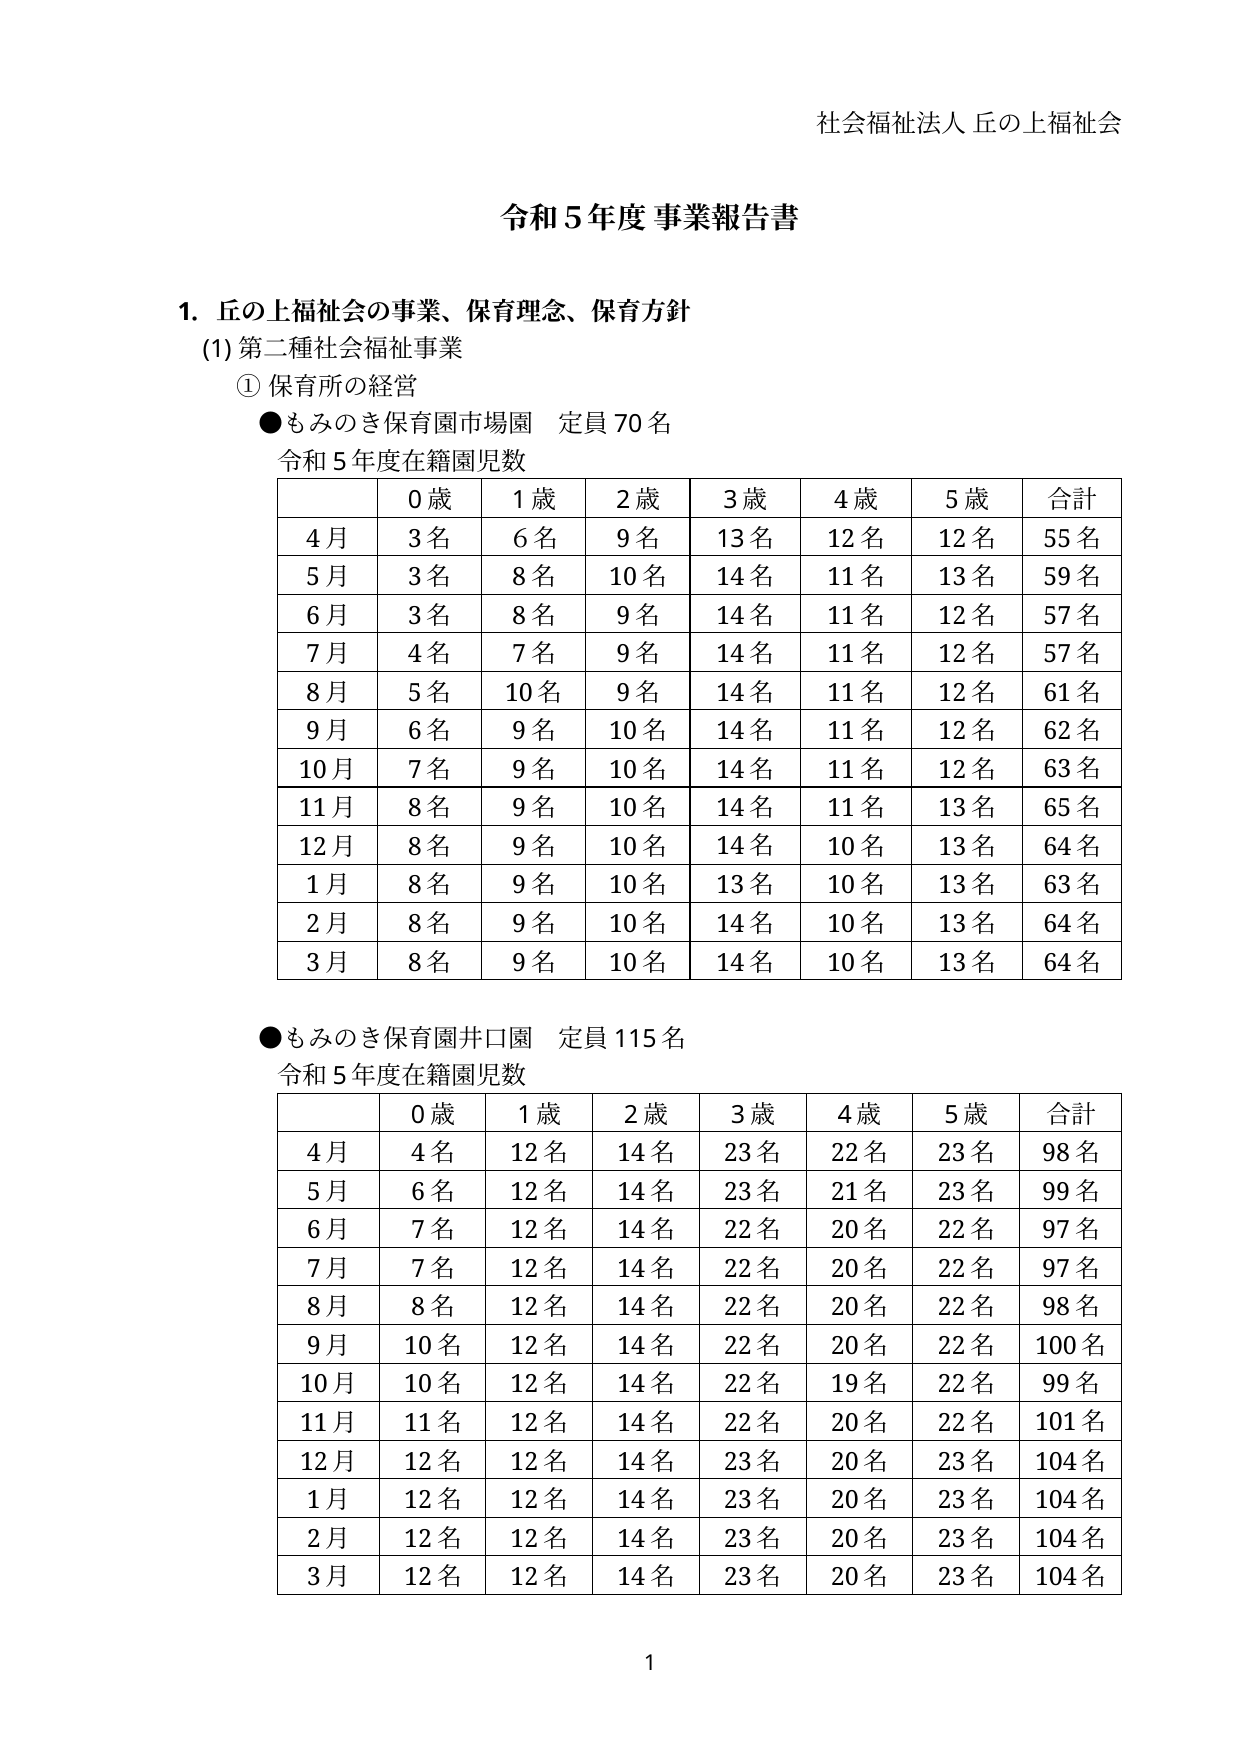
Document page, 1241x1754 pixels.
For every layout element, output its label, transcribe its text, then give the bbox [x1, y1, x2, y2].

table_cell 97名 [1020, 1209, 1121, 1247]
table_cell 22名 [700, 1248, 806, 1285]
table_cell 10名 [586, 788, 689, 825]
table_cell 23名 [913, 1171, 1019, 1208]
table_cell 12名 [912, 595, 1022, 632]
table_cell 5月 [278, 1171, 379, 1208]
table_cell 14名 [691, 942, 800, 979]
table_cell 7名 [482, 633, 585, 671]
table_cell 12名 [912, 749, 1022, 786]
table_cell 22名 [807, 1132, 912, 1170]
table_cell 22名 [913, 1209, 1019, 1247]
text ●もみのき保育園市場園 定員70名 [177, 403, 1122, 441]
table_cell 4名 [380, 1132, 485, 1170]
table_cell 104名 [1020, 1518, 1121, 1555]
table_cell 14名 [593, 1325, 699, 1362]
table_cell 23名 [700, 1518, 806, 1555]
table_cell 9名 [482, 788, 585, 825]
table_cell 10名 [380, 1364, 485, 1401]
table_cell 23名 [700, 1132, 806, 1170]
table_cell 10名 [586, 710, 689, 748]
table_cell 4月 [278, 518, 377, 555]
table_cell 2月 [278, 1518, 379, 1555]
text 1．丘の上福祉会の事業、保育理念、保育方針 [177, 291, 1122, 328]
table_cell 9名 [482, 826, 585, 863]
table_cell 10月 [278, 1364, 379, 1401]
table_cell 14名 [593, 1518, 699, 1555]
table_cell 12名 [486, 1556, 592, 1594]
table_cell 11月 [278, 788, 377, 825]
table_cell 12名 [486, 1364, 592, 1401]
table_header 1歳 [486, 1094, 592, 1131]
table_cell 97名 [1020, 1248, 1121, 1285]
table_header 合計 [1020, 1094, 1121, 1131]
text 令和5年度在籍園児数 [177, 1055, 1122, 1093]
table_header 5歳 [913, 1094, 1019, 1131]
table_cell 9名 [586, 518, 689, 555]
table_cell 9月 [278, 1325, 379, 1362]
table_cell 13名 [691, 518, 800, 555]
table_cell 12名 [486, 1518, 592, 1555]
table_cell 12名 [486, 1325, 592, 1362]
table_cell 14名 [691, 710, 800, 748]
table_cell 20名 [807, 1518, 912, 1555]
table_cell 12名 [486, 1209, 592, 1247]
table_cell 12名 [912, 710, 1022, 748]
table_header 4歳 [807, 1094, 912, 1131]
table_cell 8名 [378, 865, 481, 902]
table_cell 9名 [482, 710, 585, 748]
table_cell 65名 [1023, 788, 1121, 825]
table_cell 14名 [593, 1132, 699, 1170]
table_cell 10名 [586, 826, 689, 863]
table_cell 104名 [1020, 1479, 1121, 1517]
table_cell 19名 [807, 1364, 912, 1401]
table_cell 98名 [1020, 1286, 1121, 1324]
table_cell 99名 [1020, 1364, 1121, 1401]
table_cell 14名 [593, 1441, 699, 1478]
table_cell 11名 [801, 749, 911, 786]
table_header 3歳 [691, 479, 800, 517]
table_cell 8月 [278, 672, 377, 709]
table_cell 14名 [593, 1209, 699, 1247]
table_cell 9月 [278, 710, 377, 748]
text 令和５年度 事業報告書 [177, 178, 1122, 253]
table_cell 22名 [700, 1325, 806, 1362]
text (1) 第二種社会福祉事業 [177, 328, 1122, 366]
table_cell 12名 [486, 1171, 592, 1208]
table_cell 23名 [913, 1518, 1019, 1555]
table_cell 22名 [913, 1286, 1019, 1324]
table_header 5歳 [912, 479, 1022, 517]
table_cell 104名 [1020, 1441, 1121, 1478]
table_cell 8名 [378, 788, 481, 825]
table_cell 10名 [586, 942, 689, 979]
table_cell 14名 [691, 556, 800, 594]
table_cell 23名 [913, 1479, 1019, 1517]
table_cell 12名 [380, 1518, 485, 1555]
table_cell 14名 [593, 1248, 699, 1285]
table_cell 12名 [912, 633, 1022, 671]
table_cell 23名 [913, 1556, 1019, 1594]
table_cell 12名 [486, 1441, 592, 1478]
text ●もみのき保育園井口園 定員115名 [177, 1018, 1122, 1055]
table_cell 13名 [912, 788, 1022, 825]
table_cell 10名 [380, 1325, 485, 1362]
table_cell 20名 [807, 1441, 912, 1478]
table_cell 6月 [278, 595, 377, 632]
table_cell 14名 [593, 1402, 699, 1439]
table_cell 2月 [278, 903, 377, 941]
table_cell 13名 [912, 865, 1022, 902]
table_cell 11名 [380, 1402, 485, 1439]
table_cell 10名 [586, 556, 689, 594]
table_cell 11名 [801, 710, 911, 748]
table_cell 22名 [700, 1364, 806, 1401]
table_cell 22名 [913, 1325, 1019, 1362]
table_cell 23名 [913, 1441, 1019, 1478]
table_cell 10名 [801, 826, 911, 863]
table_cell 14名 [691, 672, 800, 709]
table_cell 10名 [482, 672, 585, 709]
table_cell 10名 [586, 749, 689, 786]
table_cell 5名 [378, 672, 481, 709]
table_cell 22名 [913, 1364, 1019, 1401]
table_cell 12名 [486, 1132, 592, 1170]
table_cell 14名 [691, 633, 800, 671]
table_cell 8名 [378, 942, 481, 979]
table_cell 12名 [912, 518, 1022, 555]
table_cell 8名 [378, 826, 481, 863]
table_cell 61名 [1023, 672, 1121, 709]
table_cell 14名 [691, 903, 800, 941]
table_cell 14名 [691, 788, 800, 825]
table_cell 62名 [1023, 710, 1121, 748]
table_cell 64名 [1023, 903, 1121, 941]
table_cell 12月 [278, 1441, 379, 1478]
table_cell 11名 [801, 672, 911, 709]
table_cell 8名 [380, 1286, 485, 1324]
table_header 0歳 [380, 1094, 485, 1131]
table_cell 59名 [1023, 556, 1121, 594]
table_cell 12名 [380, 1479, 485, 1517]
table_cell 13名 [691, 865, 800, 902]
table_cell 100名 [1020, 1325, 1121, 1362]
table_cell 3名 [378, 556, 481, 594]
table_cell 14名 [691, 749, 800, 786]
table_header 2歳 [593, 1094, 699, 1131]
table_cell 1月 [278, 1479, 379, 1517]
table_cell 14名 [593, 1479, 699, 1517]
table_cell 10月 [278, 749, 377, 786]
table_cell 11名 [801, 556, 911, 594]
table_cell 13名 [912, 942, 1022, 979]
table_cell 9名 [586, 672, 689, 709]
table_cell 22名 [700, 1209, 806, 1247]
table_cell 12月 [278, 826, 377, 863]
table_cell 55名 [1023, 518, 1121, 555]
table_header 1歳 [482, 479, 585, 517]
table_cell 11月 [278, 1402, 379, 1439]
table_cell 8月 [278, 1286, 379, 1324]
table_header 4歳 [801, 479, 911, 517]
text 令和5年度在籍園児数 [177, 441, 1122, 478]
table_cell 8名 [378, 903, 481, 941]
table_cell 20名 [807, 1325, 912, 1362]
table_cell 11名 [801, 595, 911, 632]
table_cell ６名 [482, 518, 585, 555]
table_cell 98名 [1020, 1132, 1121, 1170]
table_cell 9名 [482, 903, 585, 941]
table_cell 20名 [807, 1402, 912, 1439]
table_header 3歳 [700, 1094, 806, 1131]
table_cell 99名 [1020, 1171, 1121, 1208]
table_cell 7名 [380, 1209, 485, 1247]
table_cell 13名 [912, 826, 1022, 863]
table_cell 12名 [486, 1402, 592, 1439]
table_cell 23名 [700, 1479, 806, 1517]
table_cell 10名 [801, 942, 911, 979]
table_cell 8名 [482, 595, 585, 632]
table_cell 12名 [380, 1441, 485, 1478]
table_cell 8名 [482, 556, 585, 594]
table_cell 9名 [482, 865, 585, 902]
table_cell 10名 [586, 903, 689, 941]
table_cell 4月 [278, 1132, 379, 1170]
table_cell 9名 [482, 749, 585, 786]
table_cell 12名 [801, 518, 911, 555]
table_cell 1月 [278, 865, 377, 902]
table_cell 3名 [378, 595, 481, 632]
table_cell 23名 [913, 1132, 1019, 1170]
table_header 0歳 [378, 479, 481, 517]
table_cell 101名 [1020, 1402, 1121, 1439]
table_cell 20名 [807, 1479, 912, 1517]
table_cell 12名 [486, 1248, 592, 1285]
table_cell 63名 [1023, 749, 1121, 786]
table_cell 7月 [278, 633, 377, 671]
table_cell 7名 [378, 749, 481, 786]
table_cell 14名 [593, 1171, 699, 1208]
table_cell 22名 [700, 1286, 806, 1324]
table_cell 12名 [380, 1556, 485, 1594]
table_cell 10名 [801, 865, 911, 902]
text ① 保育所の経営 [199, 366, 1122, 403]
table_header [278, 1094, 379, 1131]
table_cell 11名 [801, 633, 911, 671]
table_cell 3月 [278, 1556, 379, 1594]
table_cell 14名 [593, 1556, 699, 1594]
table_cell 5月 [278, 556, 377, 594]
table_cell 11名 [801, 788, 911, 825]
table_cell 6名 [378, 710, 481, 748]
table_cell 14名 [593, 1364, 699, 1401]
table_cell 12名 [912, 672, 1022, 709]
table_cell 22名 [913, 1248, 1019, 1285]
table_cell 22名 [700, 1402, 806, 1439]
table_cell 9名 [482, 942, 585, 979]
table_cell 20名 [807, 1209, 912, 1247]
table_cell 12名 [486, 1479, 592, 1517]
table_cell 14名 [593, 1286, 699, 1324]
table_cell 9名 [586, 595, 689, 632]
table_cell 14名 [691, 826, 800, 863]
table_cell 6名 [380, 1171, 485, 1208]
table_header 2歳 [586, 479, 689, 517]
table_cell 9名 [586, 633, 689, 671]
text 社会福祉法人 丘の上福祉会 [177, 103, 1122, 141]
table_cell 104名 [1020, 1556, 1121, 1594]
table_cell 7名 [380, 1248, 485, 1285]
table_cell 12名 [486, 1286, 592, 1324]
table_cell 57名 [1023, 595, 1121, 632]
table_cell 13名 [912, 903, 1022, 941]
table_header 合計 [1023, 479, 1121, 517]
table_cell 10名 [586, 865, 689, 902]
table_cell 23名 [700, 1556, 806, 1594]
table_cell 13名 [912, 556, 1022, 594]
table_cell 64名 [1023, 942, 1121, 979]
table_cell 7月 [278, 1248, 379, 1285]
table_cell 6月 [278, 1209, 379, 1247]
table_cell 21名 [807, 1171, 912, 1208]
table_cell 14名 [691, 595, 800, 632]
table_cell 20名 [807, 1248, 912, 1285]
table_cell 63名 [1023, 865, 1121, 902]
table_header [278, 479, 377, 517]
table_cell 10名 [801, 903, 911, 941]
table_cell 4名 [378, 633, 481, 671]
table_cell 22名 [913, 1402, 1019, 1439]
table_cell 23名 [700, 1171, 806, 1208]
table_cell 64名 [1023, 826, 1121, 863]
table_cell 3月 [278, 942, 377, 979]
table_cell 20名 [807, 1286, 912, 1324]
table_cell 3名 [378, 518, 481, 555]
table_cell 20名 [807, 1556, 912, 1594]
table_cell 23名 [700, 1441, 806, 1478]
table_cell 57名 [1023, 633, 1121, 671]
